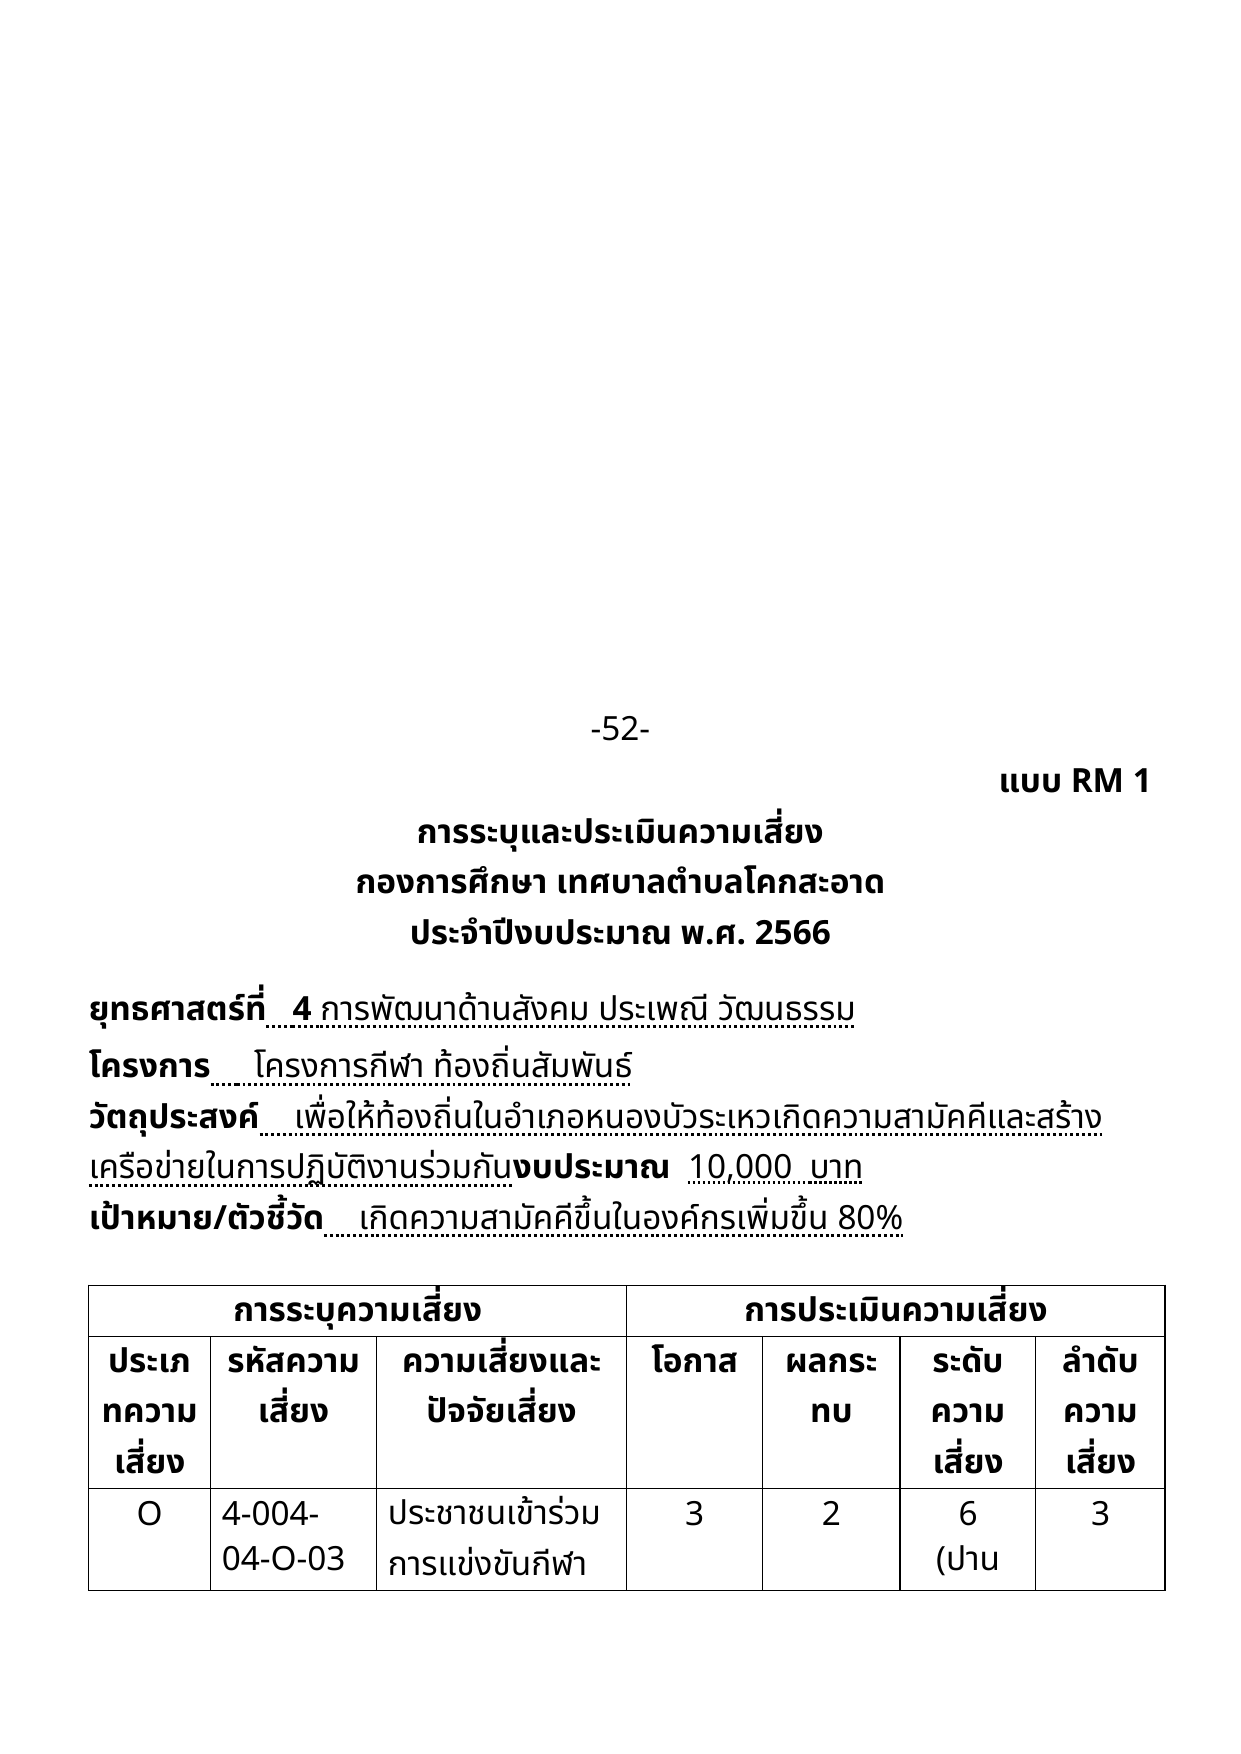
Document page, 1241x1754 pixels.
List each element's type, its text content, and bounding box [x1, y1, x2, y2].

table_cell ความเสี่ยงและปัจจัยเสี่ยง [377, 1337, 626, 1488]
table_cell 3 [1036, 1489, 1164, 1590]
table_cell ระดับความเสี่ยง [901, 1337, 1035, 1488]
table_cell โอกาส [627, 1337, 762, 1488]
text ประจำปีงบประมาณ พ.ศ. 2566 [88, 909, 1152, 959]
table_cell 6 (ปานกลาง) [901, 1489, 1035, 1590]
table_cell ผลกระทบ [763, 1337, 899, 1488]
table_cell 3 [627, 1489, 762, 1590]
table_cell 4-004-04-O-03 [211, 1489, 376, 1590]
text เป้าหมาย/ตัวชี้วัด เกิดความสามัคคีขึ้นในองค์กรเพิ่มขึ้น 80% [88, 1194, 1202, 1244]
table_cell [377, 1489, 626, 1590]
table_header การระบุความเสี่ยง [89, 1286, 626, 1336]
table_cell รหัสความเสี่ยง [211, 1337, 376, 1488]
table_header การประเมินความเสี่ยง [627, 1286, 1164, 1336]
table_cell ประเภทความเสี่ยง [89, 1337, 210, 1488]
text กองการศึกษา เทศบาลตำบลโคกสะอาด [88, 858, 1152, 909]
text -52- [88, 705, 1152, 750]
text โครงการ โครงการกีฬา ท้องถิ่นสัมพันธ์ [88, 1042, 1152, 1093]
text แบบ RM 1 [88, 757, 1152, 808]
table_cell O [89, 1489, 210, 1590]
text การระบุและประเมินความเสี่ยง [88, 808, 1152, 858]
text วัตถุประสงค์ เพื่อให้ท้องถิ่นในอำเภอหนองบัวระเหวเกิดความสามัคคีและสร้างเครือข่ายในการปฏิบัติงานร่วมกันงบประมาณ 10,000 บาท [88, 1093, 1152, 1194]
table_cell ลำดับความเสี่ยง [1036, 1337, 1164, 1488]
text ยุทธศาสตร์ที่ 4 การพัฒนาด้านสังคม ประเพณี วัฒนธรรม [88, 984, 1152, 1035]
table_cell 2 [763, 1489, 899, 1590]
